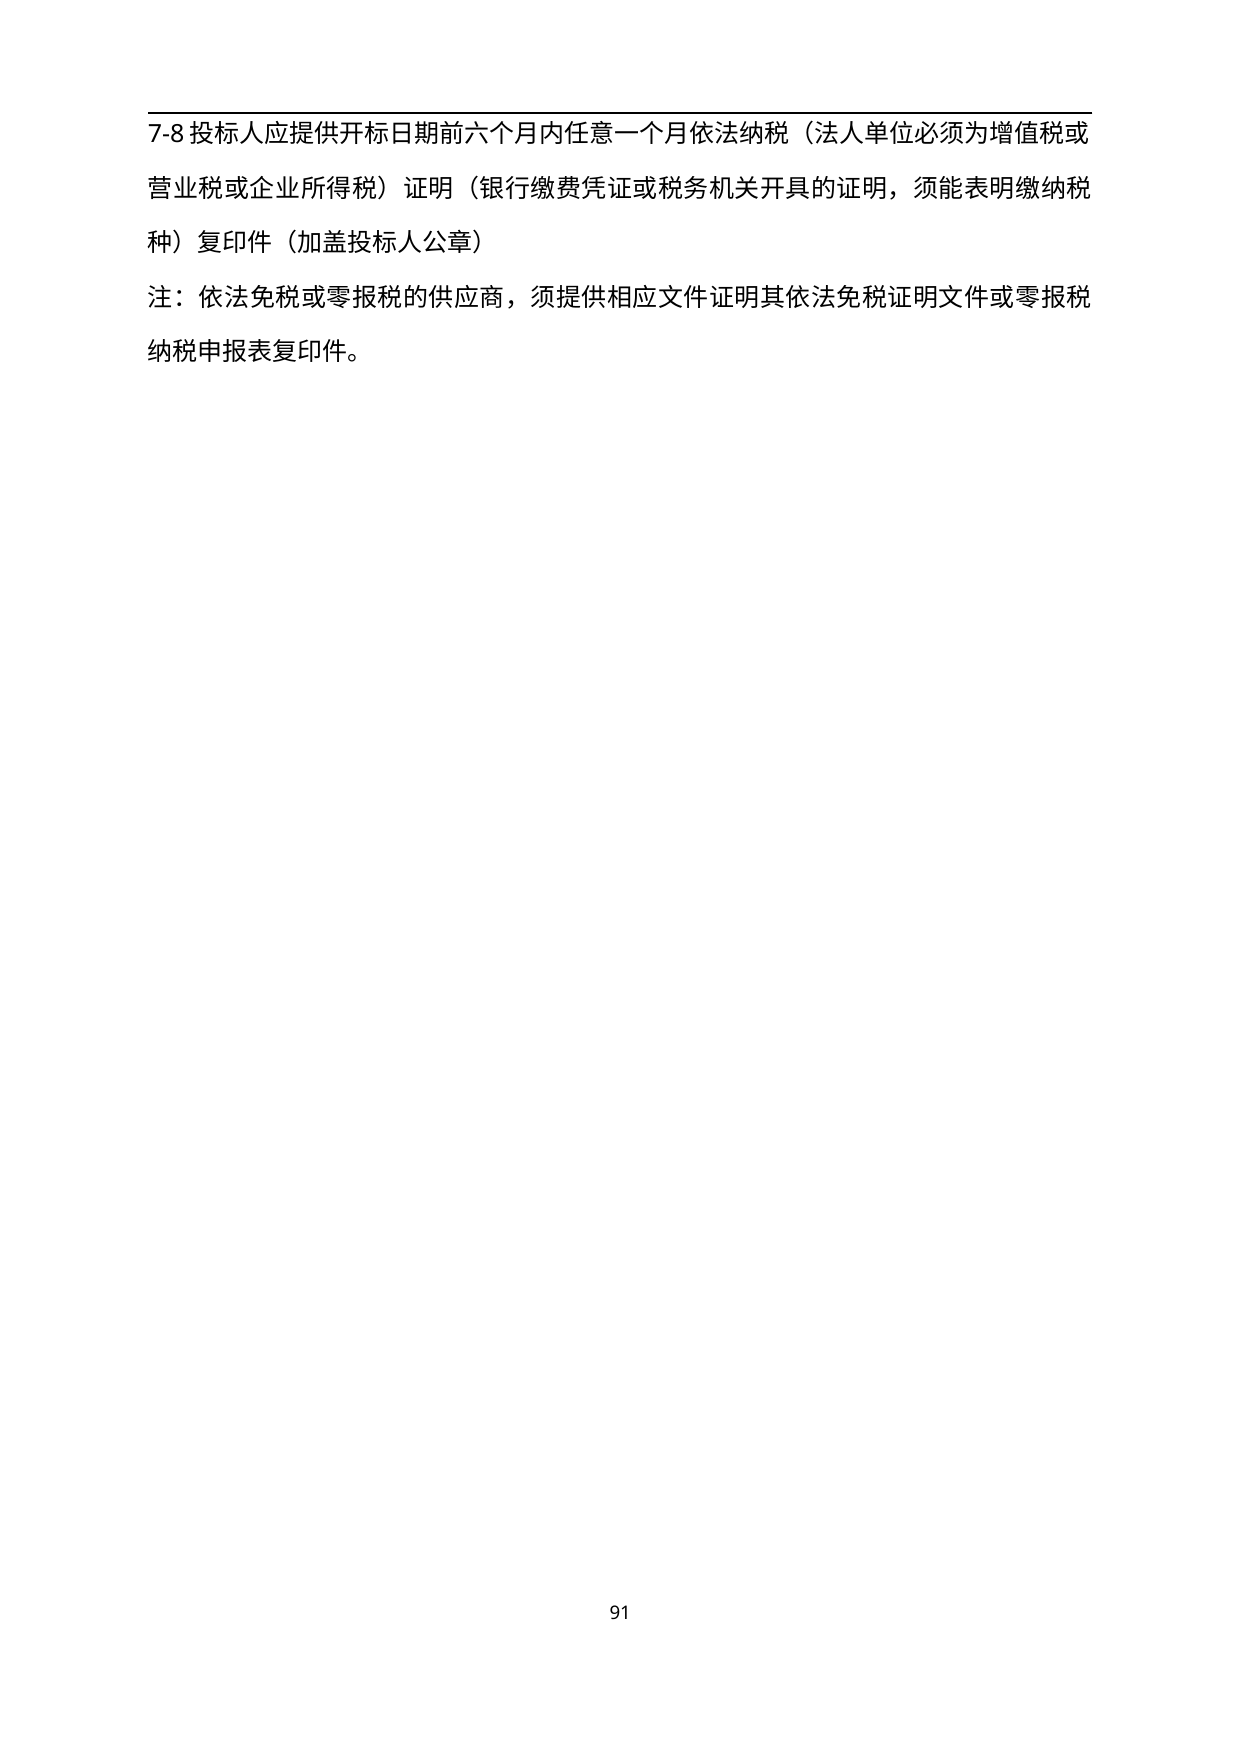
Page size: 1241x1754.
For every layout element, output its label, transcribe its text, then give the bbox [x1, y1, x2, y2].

text 7-8投标人应提供开标日期前六个月内任意一个月依法纳税（法人单位必须为增值税或营业税或企业所得税）证明（银行缴费凭证或税务机关开具的证明，须能表明缴纳税种）复印件（加盖投标人公章） [148, 114, 1092, 259]
text 注：依法免税或零报税的供应商，须提供相应文件证明其依法免税证明文件或零报税纳税申报表复印件。 [148, 277, 1092, 368]
